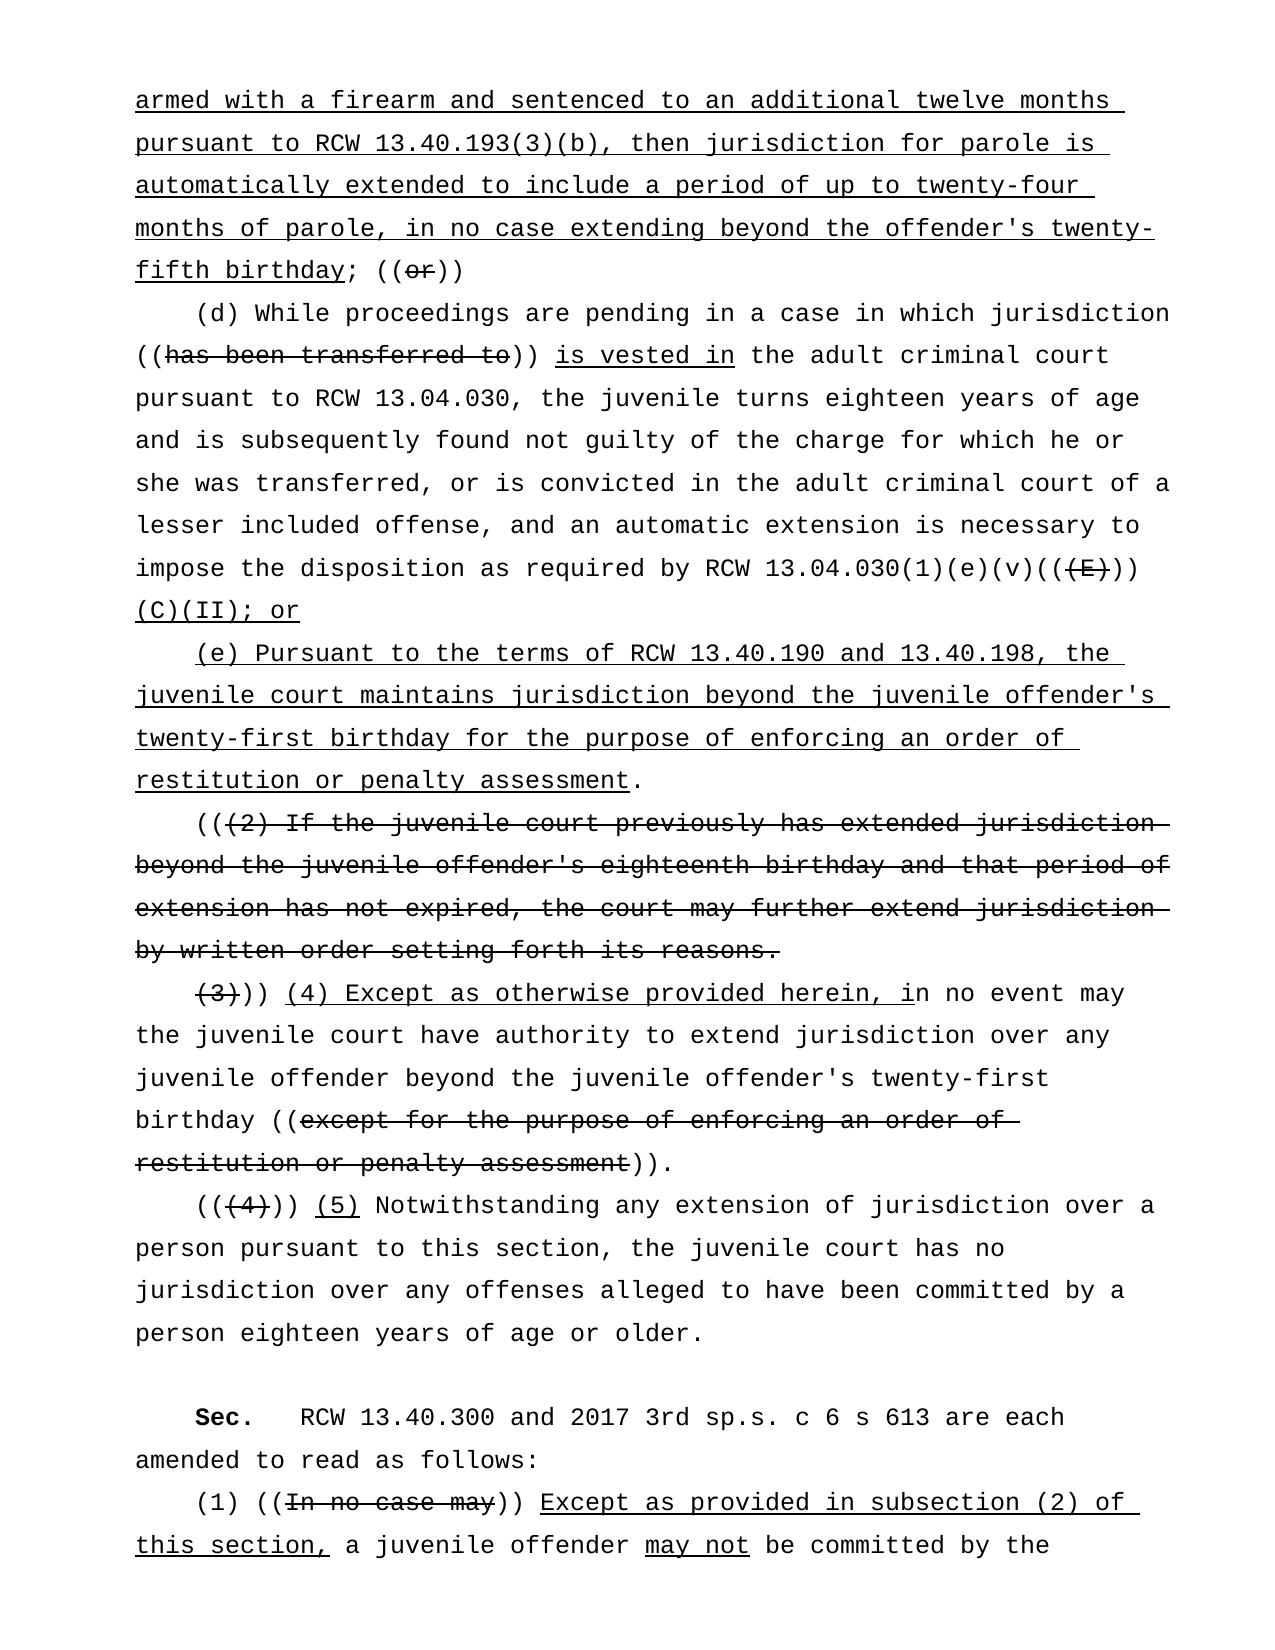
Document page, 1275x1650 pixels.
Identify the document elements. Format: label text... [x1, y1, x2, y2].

text (((4))) (5) Notwithstanding any extension of jurisdiction over a person pursuant to this section, the juvenile court has no jurisdiction over any offenses alleged to have been committed by a person eighteen years of age or older. [135, 1180, 1170, 1350]
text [135, 75, 1170, 287]
text (3))) (4) Except as otherwise provided herein, in no event may the juvenile court have authority to extend jurisdiction over any juvenile offender beyond the juvenile offender's twenty-first birthday ((except for the purpose of enforcing an order of restitution or penalty assessment)). [135, 967, 1170, 1180]
text (e) Pursuant to the terms of RCW 13.40.190 and 13.40.198, the juvenile court maintains jurisdiction beyond the juvenile offender's twenty-first birthday for the purpose of enforcing an order of restitution or penalty assessment. [135, 627, 1170, 706]
text (((2) If the juvenile court previously has extended jurisdiction beyond the juvenile offender's eighteenth birthday and that period of extension has not expired, the court may further extend jurisdiction by written order setting forth its reasons. [135, 868, 1170, 909]
text Sec. RCW 13.40.300 and 2017 3rd sp.s. c 6 s 613 are each amended to read as follows: [135, 1392, 1170, 1477]
text (e) Pursuant to the terms of RCW 13.40.190 and 13.40.198, the juvenile court maintains jurisdiction beyond the juvenile offender's twenty-first birthday for the purpose of enforcing an order of restitution or penalty assessment. [135, 708, 1170, 797]
text (d) While proceedings are pending in a case in which jurisdiction ((has been transferred to)) is vested in the adult criminal court pursuant to RCW 13.04.030, the juvenile turns eighteen years of age and is subsequently found not guilty of the charge for which he or she was transferred, or is convicted in the adult criminal court of a lesser included offense, and an automatic extension is necessary to impose the disposition as required by RCW 13.04.030(1)(e)(v)(((E))) (C)(II); or [135, 287, 1170, 627]
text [135, 1477, 1170, 1562]
text (((2) If the juvenile court previously has extended jurisdiction beyond the juvenile offender's eighteenth birthday and that period of extension has not expired, the court may further extend jurisdiction by written order setting forth its reasons. [135, 911, 1170, 967]
text (((2) If the juvenile court previously has extended jurisdiction beyond the juvenile offender's eighteenth birthday and that period of extension has not expired, the court may further extend jurisdiction by written order setting forth its reasons. [135, 797, 1170, 866]
